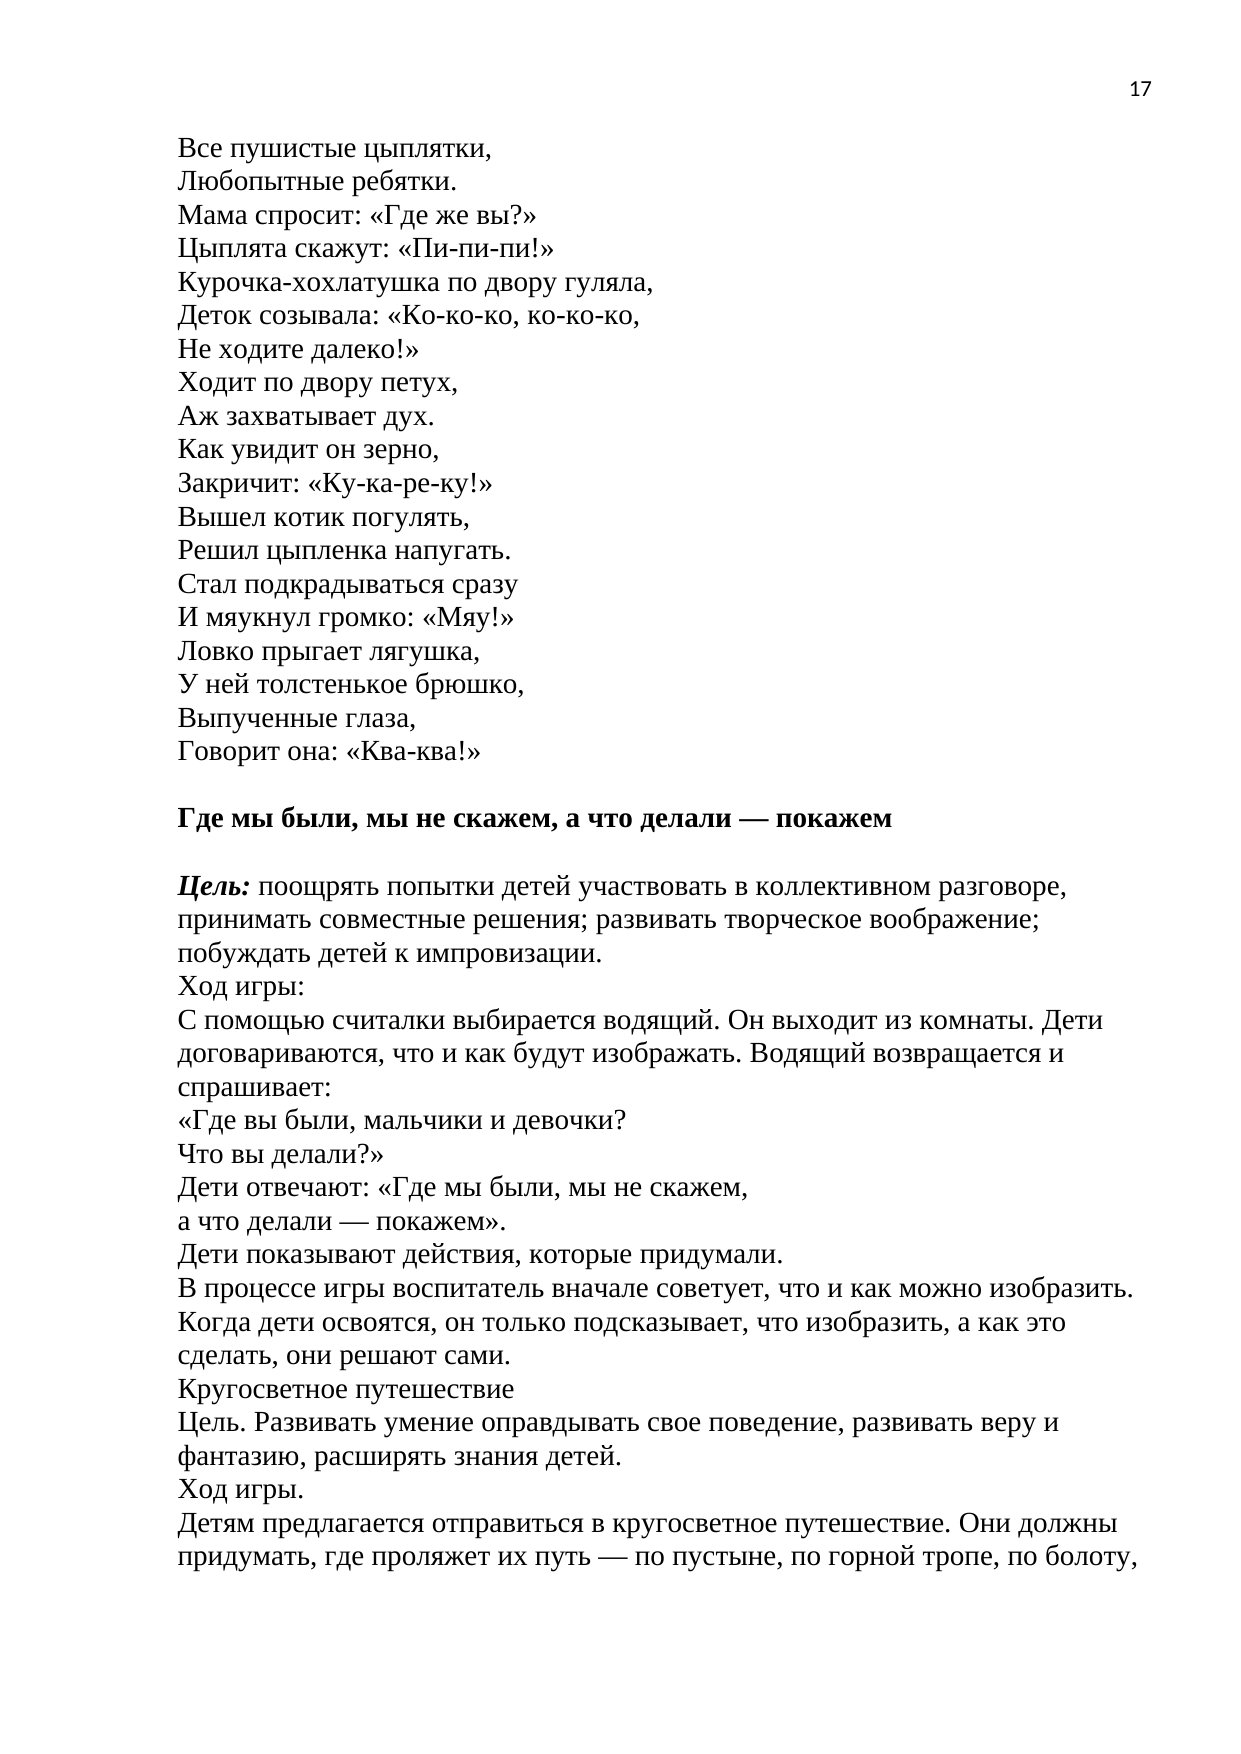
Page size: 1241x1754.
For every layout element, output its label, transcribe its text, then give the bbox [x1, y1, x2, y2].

text а что делали — покажем». [177, 1203, 1152, 1237]
text Дети показывают действия, которые придумали. [177, 1237, 1152, 1270]
text Вышел котик погулять, [177, 499, 1152, 532]
text Мама спросит: «Где же вы?» [177, 197, 1152, 230]
text Где мы были, мы не скажем, а что делали — покажем [177, 767, 1152, 834]
text Не ходите далеко!» [177, 331, 1152, 364]
text «Где вы были, мальчики и девочки? [177, 1102, 1152, 1136]
text Аж захватывает дух. [177, 398, 1152, 432]
text И мяукнул громко: «Мяу!» [177, 599, 1152, 633]
text Стал подкрадываться сразу [177, 566, 1152, 599]
text С помощью считалки выбирается водящий. Он выходит из комнаты. Дети договариваются, что и как будут изображать. Водящий возвращается и спрашивает: [177, 1002, 1152, 1102]
text Ловко прыгает лягушка, [177, 633, 1152, 666]
text Закричит: «Ку-ка-ре-ку!» [177, 465, 1152, 499]
text Что вы делали?» [177, 1136, 1152, 1169]
text Решил цыпленка напугать. [177, 532, 1152, 566]
text Выпученные глаза, [177, 700, 1152, 733]
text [177, 1505, 1152, 1572]
text Курочка-хохлатушка по двору гуляла, [177, 264, 1152, 297]
text Деток созывала: «Ко-ко-ко, ко-ко-ко, [177, 297, 1152, 331]
text Ход игры. [177, 1471, 1152, 1505]
text Кругосветное путешествие [177, 1371, 1152, 1404]
text Цель. Развивать умение оправдывать свое поведение, развивать веру и фантазию, расширять знания детей. [177, 1404, 1152, 1471]
text Говорит она: «Ква-ква!» [177, 733, 1152, 767]
text Как увидит он зерно, [177, 432, 1152, 465]
text Ходит по двору петух, [177, 364, 1152, 398]
text Все пушистые цыплятки, [177, 130, 1152, 163]
text В процессе игры воспитатель вначале советует, что и как можно изобразить. Когда дети освоятся, он только подсказывает, что изобразить, а как это сделать, они решают сами. [177, 1270, 1152, 1371]
text Ход игры: [177, 968, 1152, 1002]
text Дети отвечают: «Где мы были, мы не скажем, [177, 1169, 1152, 1203]
text У ней толстенькое брюшко, [177, 666, 1152, 700]
text Любопытные ребятки. [177, 163, 1152, 197]
text Цыплята скажут: «Пи-пи-пи!» [177, 230, 1152, 264]
text Цель: поощрять попытки детей участвовать в коллективном разговоре, принимать совместные решения; развивать творческое воображение; побуждать детей к импровизации. [177, 868, 1152, 968]
